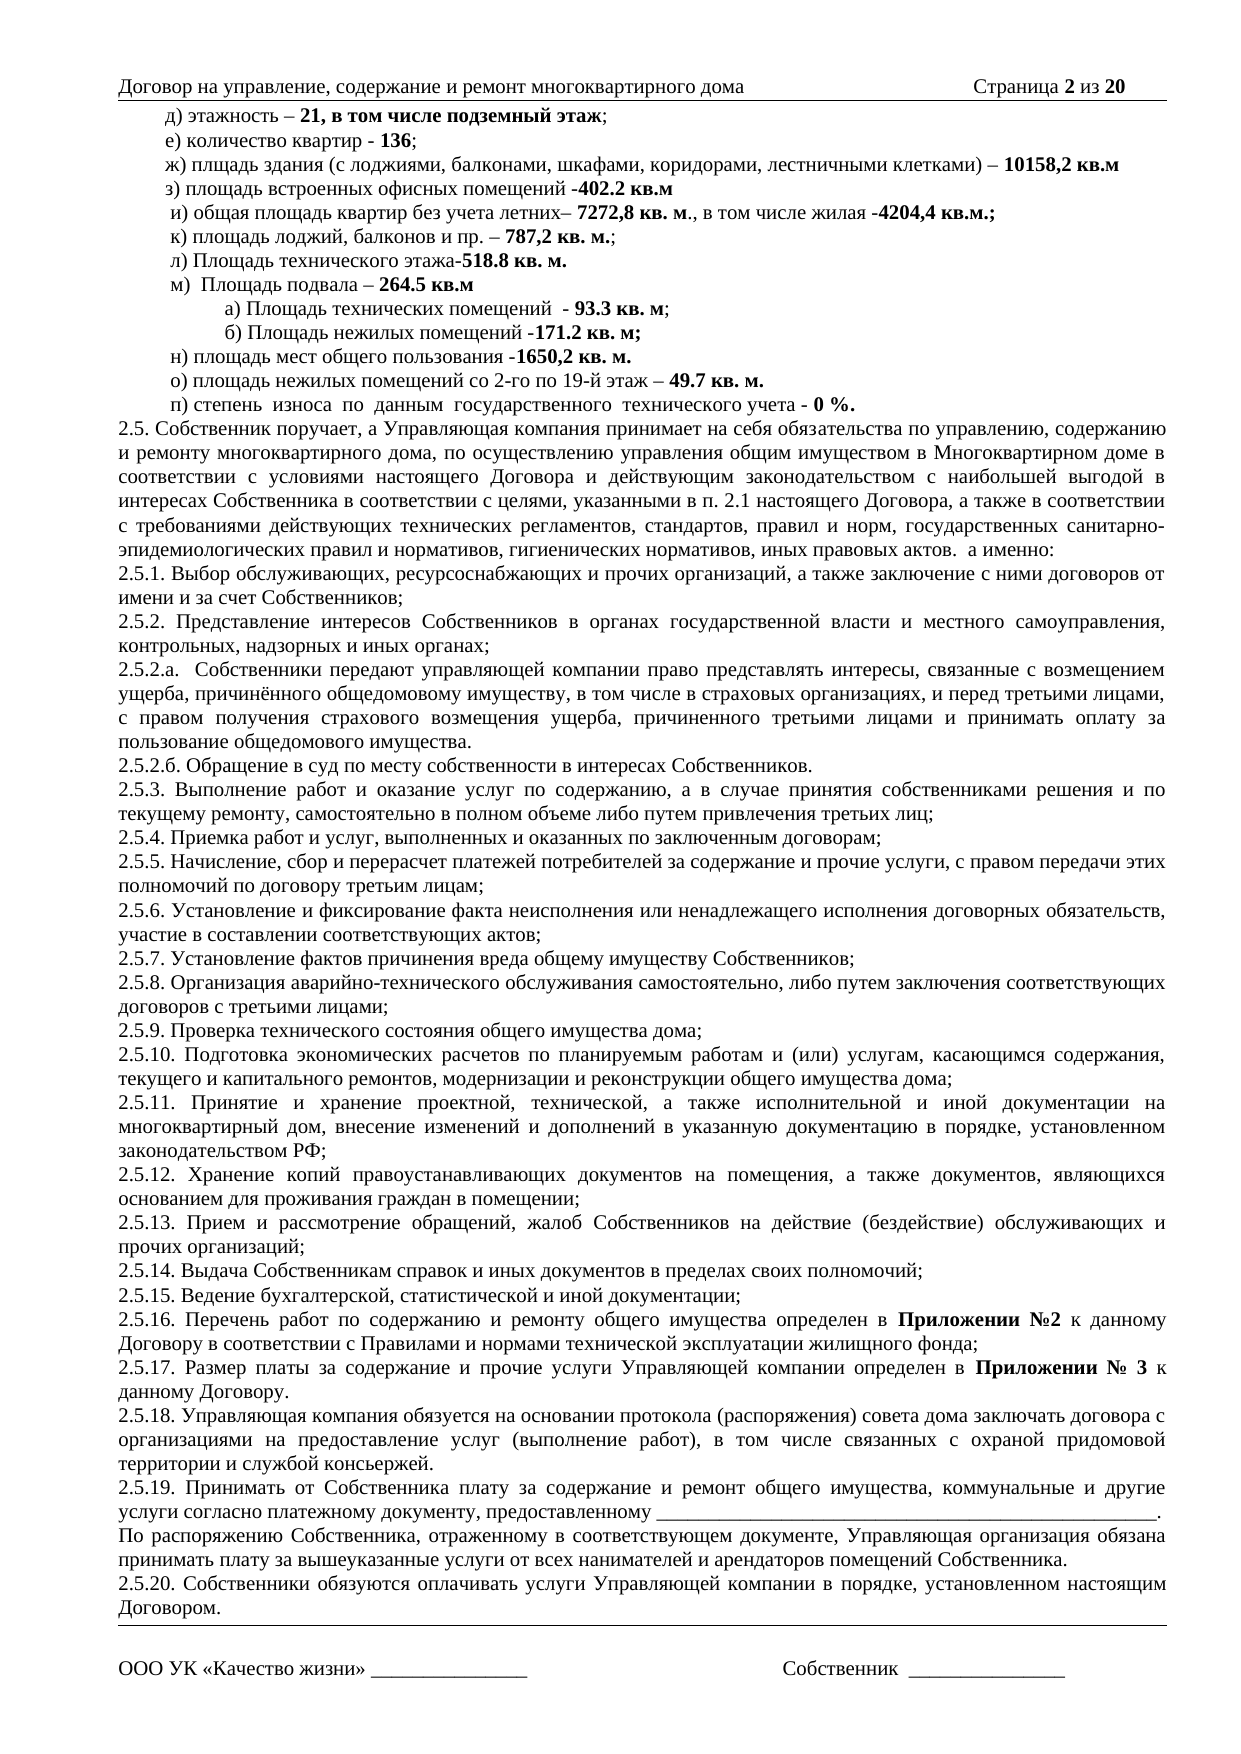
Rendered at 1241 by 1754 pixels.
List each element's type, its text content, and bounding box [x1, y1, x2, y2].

text 2.5.8. Организация аварийно-технического обслуживания самостоятельно, либо путем заключения соответствующих договоров с третьими лицами; [118, 970, 1167, 1018]
text е) количество квартир - 136; [118, 127, 1167, 152]
text 2.5.18. Управляющая компания обязуется на основании протокола (распоряжения) совета дома заключать договора с организациями на предоставление услуг (выполнение работ), в том числе связанных с охраной придомовой территории и службой консьержей. [118, 1403, 1167, 1475]
text 2.5.20. Собственники обязуются оплачивать услуги Управляющей компании в порядке, установленном настоящим Договором. [118, 1571, 1167, 1619]
text м) Площадь подвала – 264.5 кв.м [118, 272, 1167, 296]
text п) степень износа по данным государственного технического учета - 0 %. [118, 392, 1167, 416]
text 2.5.6. Установление и фиксирование факта неисполнения или ненадлежащего исполнения договорных обязательств, участие в составлении соответствующих актов; [118, 897, 1167, 946]
text 2.5.2. Представление интересов Собственников в органах государственной власти и местного самоуправления, контрольных, надзорных и иных органах; [118, 609, 1167, 657]
text 2.5.9. Проверка технического состояния общего имущества дома; [118, 1018, 1167, 1042]
text 2.5.13. Прием и рассмотрение обращений, жалоб Собственников на действие (бездействие) обслуживающих и прочих организаций; [118, 1210, 1167, 1258]
text з) площадь встроенных офисных помещений -402.2 кв.м [118, 176, 1167, 200]
text о) площадь нежилых помещений со 2-го по 19-й этаж – 49.7 кв. м. [118, 368, 1167, 392]
text 2.5.17. Размер платы за содержание и прочие услуги Управляющей компании определен в Приложении № 3 к данному Договору. [118, 1355, 1167, 1403]
text 2.5.7. Установление фактов причинения вреда общему имуществу Собственников; [118, 946, 1167, 970]
text 2.5.2.а. Собственники передают управляющей компании право представлять интересы, связанные с возмещением ущерба, причинённого общедомовому имуществу, в том числе в страховых организациях, и перед третьими лицами, с правом получения страхового возмещения ущерба, причиненного третьими лицами и принимать оплату за пользование общедомового имущества. [118, 657, 1167, 753]
text н) площадь мест общего пользования -1650,2 кв. м. [118, 344, 1167, 368]
text а) Площадь технических помещений - 93.3 кв. м; [118, 296, 1167, 320]
text 2.5.11. Принятие и хранение проектной, технической, а также исполнительной и иной документации на многоквартирный дом, внесение изменений и дополнений в указанную документацию в порядке, установленном законодательством РФ; [118, 1090, 1167, 1162]
text к) площадь лоджий, балконов и пр. – 787,2 кв. м.; [118, 224, 1167, 248]
text и) общая площадь квартир без учета летних– 7272,8 кв. м., в том числе жилая -4204,4 кв.м.; [118, 200, 1167, 224]
text 2.5.19. Принимать от Собственника плату за содержание и ремонт общего имущества, коммунальные и другие услуги согласно платежному документу, предоставленному ________________________________________________. [118, 1475, 1167, 1523]
text л) Площадь технического этажа-518.8 кв. м. [118, 248, 1167, 272]
text 2.5.12. Хранение копий правоустанавливающих документов на помещения, а также документов, являющихся основанием для проживания граждан в помещении; [118, 1162, 1167, 1210]
text 2.5.3. Выполнение работ и оказание услуг по содержанию, а в случае принятия собственниками решения и по текущему ремонту, самостоятельно в полном объеме либо путем привлечения третьих лиц; [118, 777, 1167, 825]
text 2.5.10. Подготовка экономических расчетов по планируемым работам и (или) услугам, касающимся содержания, текущего и капитального ремонтов, модернизации и реконструкции общего имущества дома; [118, 1042, 1167, 1090]
text 2.5.15. Ведение бухгалтерской, статистической и иной документации; [118, 1282, 1167, 1307]
text 2.5.2.б. Обращение в суд по месту собственности в интересах Собственников. [118, 753, 1167, 777]
text 2.5.1. Выбор обслуживающих, ресурсоснабжающих и прочих организаций, а также заключение с ними договоров от имени и за счет Собственников; [118, 561, 1167, 609]
text б) Площадь нежилых помещений -171.2 кв. м; [118, 320, 1167, 344]
text 2.5.4. Приемка работ и услуг, выполненных и оказанных по заключенным договорам; [118, 825, 1167, 849]
text 2.5.16. Перечень работ по содержанию и ремонту общего имущества определен в Приложении №2 к данному Договору в соответствии с Правилами и нормами технической эксплуатации жилищного фонда; [118, 1307, 1167, 1355]
text 2.5.5. Начисление, сбор и перерасчет платежей потребителей за содержание и прочие услуги, с правом передачи этих полномочий по договору третьим лицам; [118, 849, 1167, 897]
text 2.5. Собственник поручает, а Управляющая компания принимает на себя обязательства по управлению, содержанию и ремонту многоквартирного дома, по осуществлению управления общим имуществом в Многоквартирном доме в соответствии с условиями настоящего Договора и действующим законодательством с наибольшей выгодой в интересах Собственника в соответствии с целями, указанными в п. 2.1 настоящего Договора, а также в соответствии с требованиями действующих технических регламентов, стандартов, правил и норм, государственных санитарно-эпидемиологических правил и нормативов, гигиенических нормативов, иных правовых актов. а именно: [118, 416, 1167, 561]
text По распоряжению Собственника, отраженному в соответствующем документе, Управляющая организация обязана принимать плату за вышеуказанные услуги от всех нанимателей и арендаторов помещений Собственника. [118, 1523, 1167, 1571]
text 2.5.14. Выдача Собственникам справок и иных документов в пределах своих полномочий; [118, 1258, 1167, 1282]
text ж) плщадь здания (с лоджиями, балконами, шкафами, коридорами, лестничными клетками) – 10158,2 кв.м [118, 152, 1167, 176]
text д) этажность – 21, в том числе подземный этаж; [118, 103, 1167, 127]
